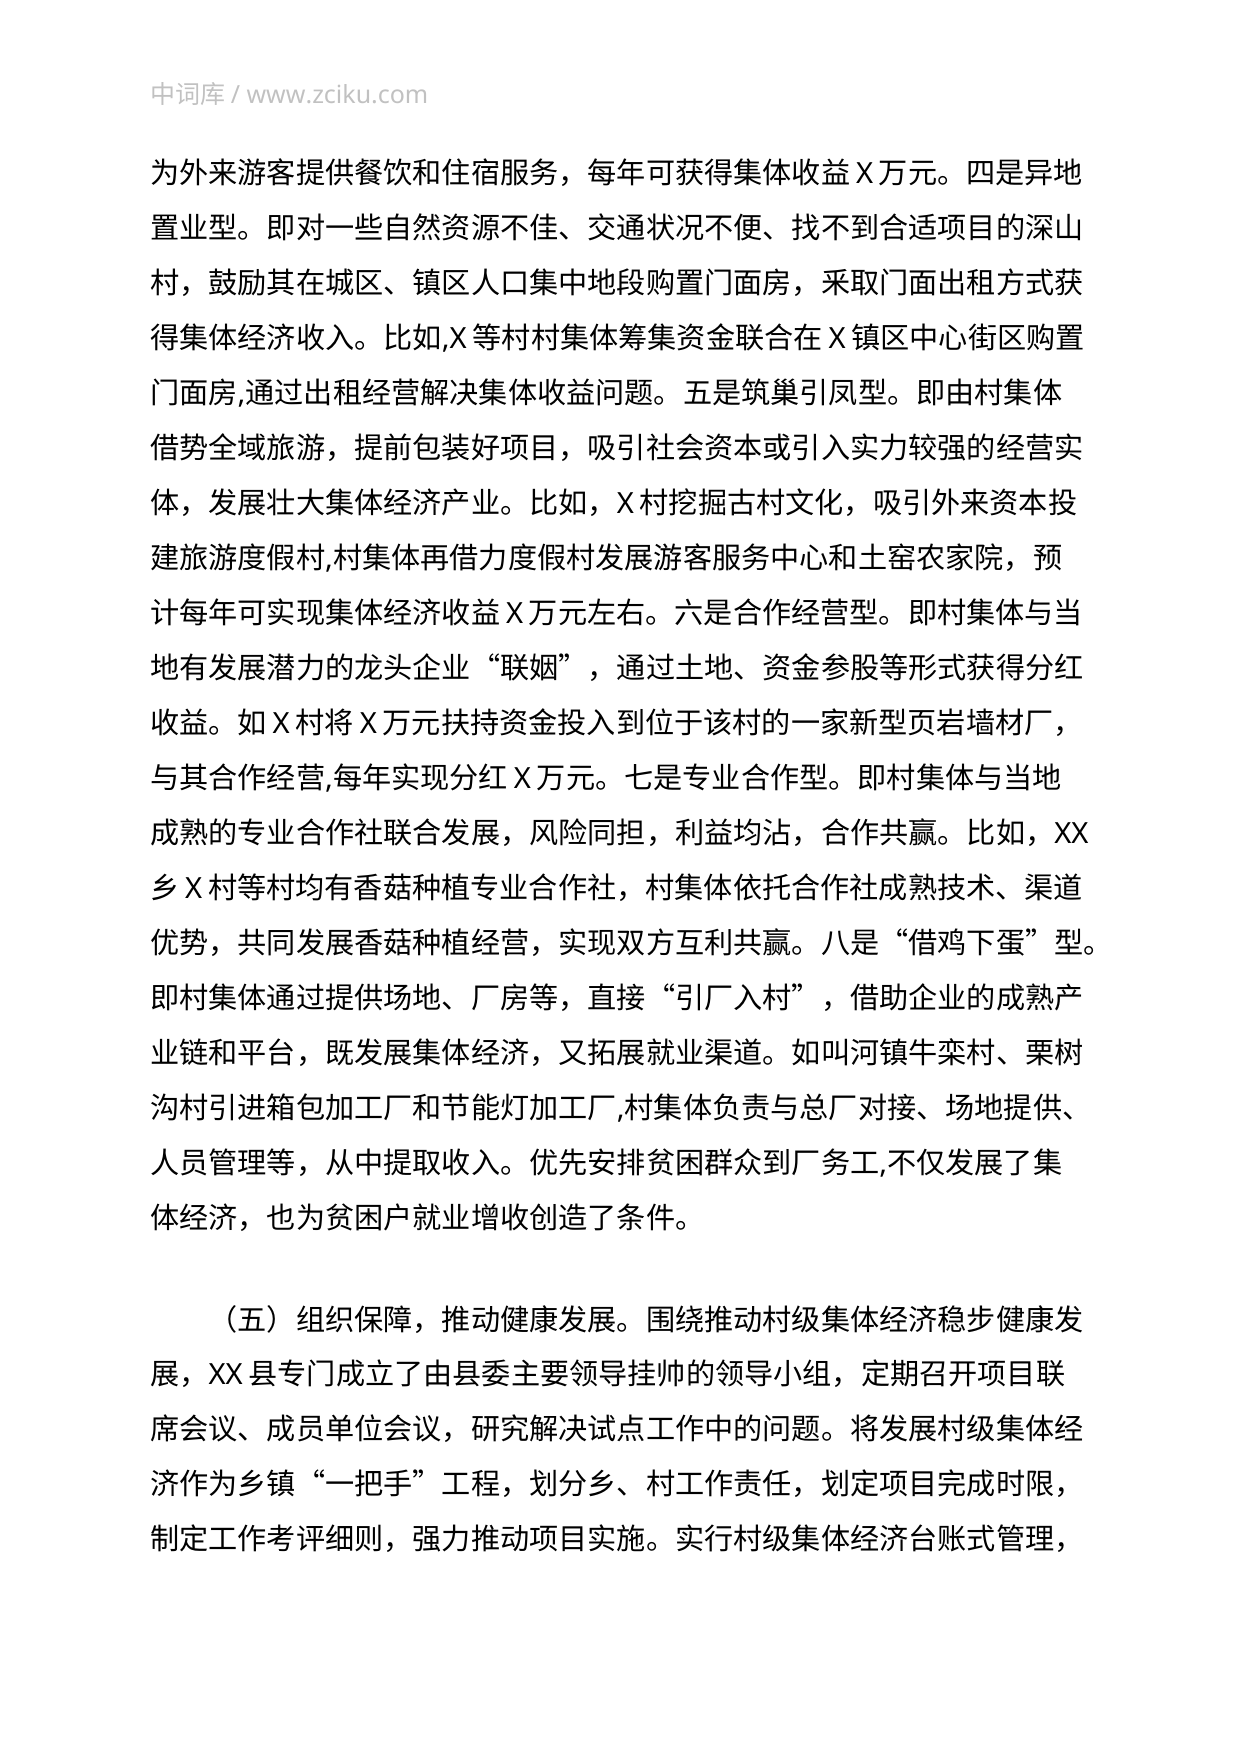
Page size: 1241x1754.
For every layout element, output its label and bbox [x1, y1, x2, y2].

text [150, 150, 1090, 1237]
text [150, 1296, 1090, 1558]
